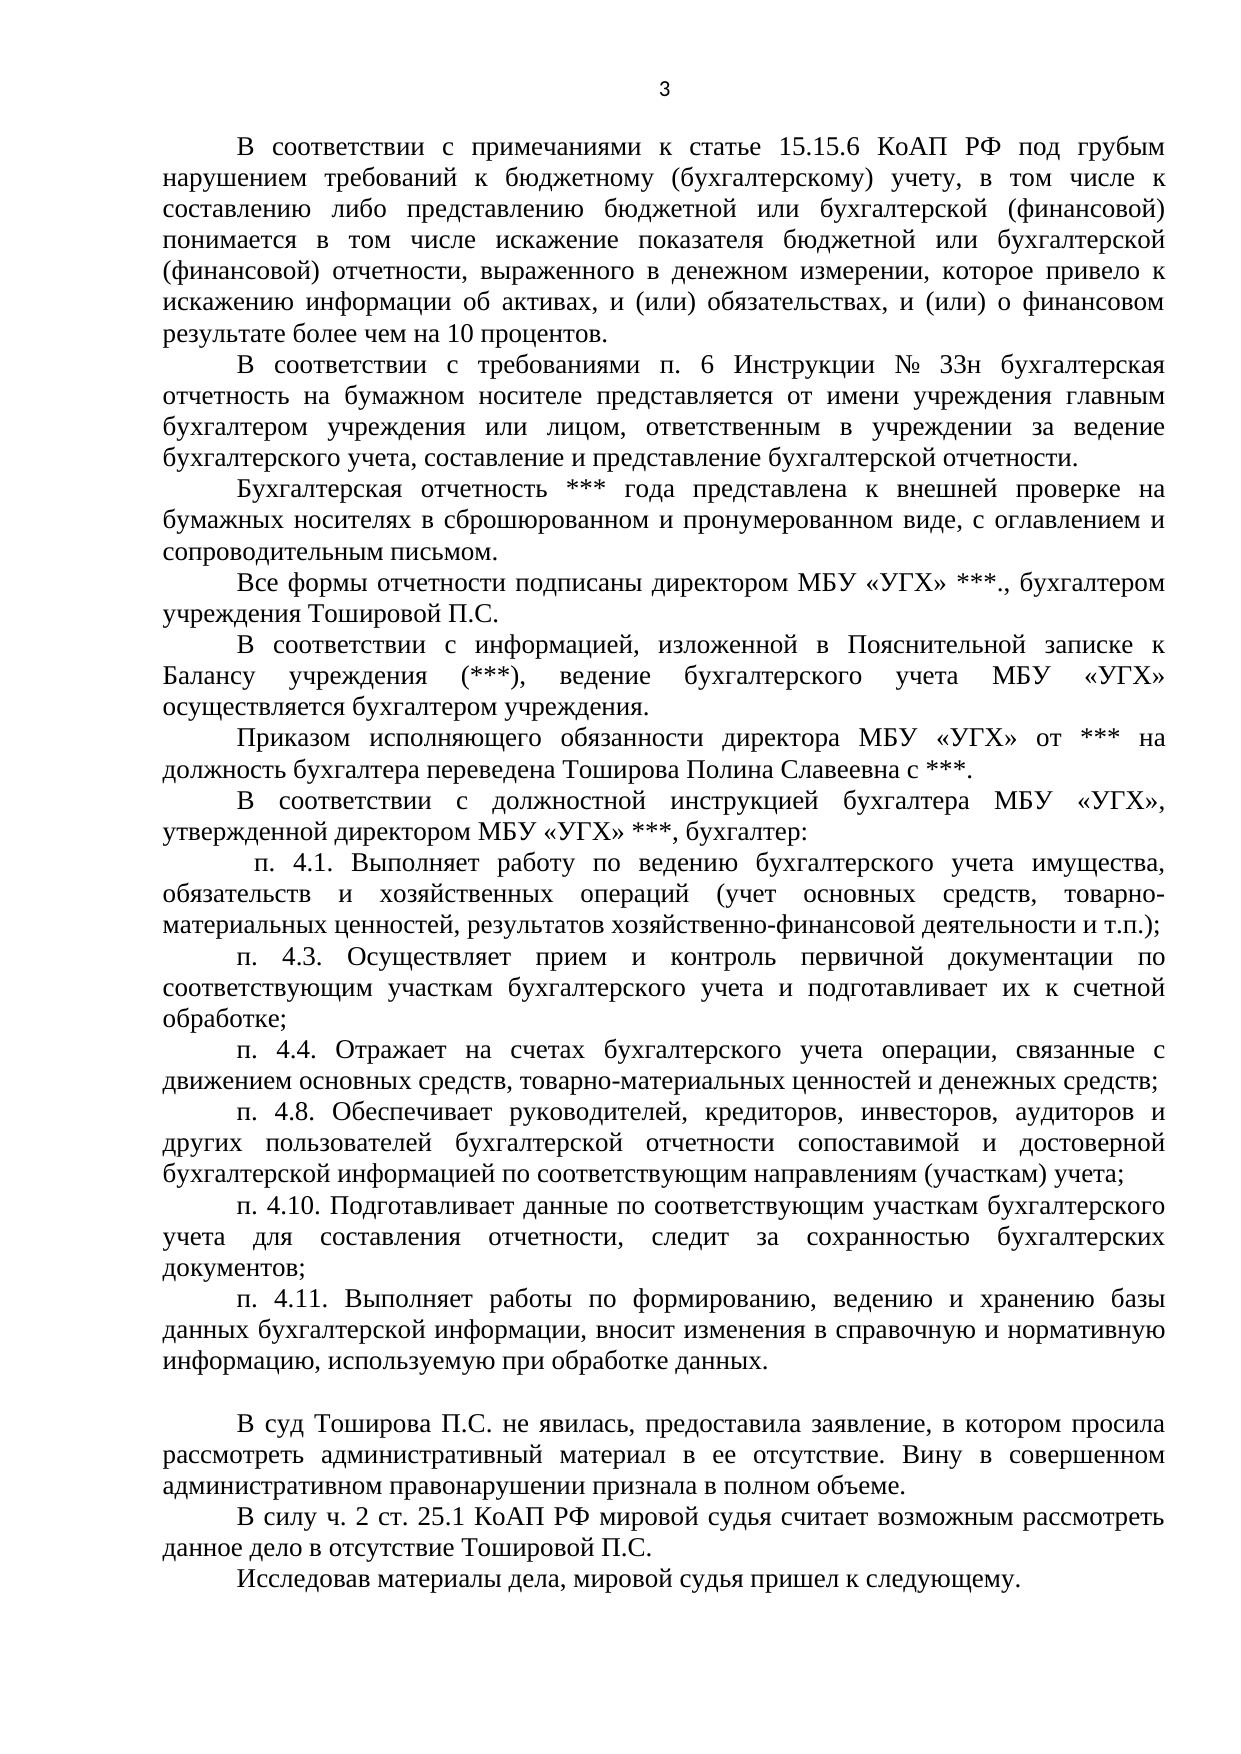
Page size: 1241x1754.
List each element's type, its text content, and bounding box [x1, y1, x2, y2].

text В соответствии с требованиями п. 6 Инструкции № 33н бухгалтерская отчетность на бумажном носителе представляется от имени учреждения главным бухгалтером учреждения или лицом, ответственным в учреждении за ведение бухгалтерского учета, составление и представление бухгалтерской отчетности. [162, 348, 1167, 472]
text п. 4.10. Подготавливает данные по соответствующим участкам бухгалтерского учета для составления отчетности, следит за сохранностью бухгалтерских документов; [162, 1189, 1167, 1282]
text п. 4.3. Осуществляет прием и контроль первичной документации по соответствующим участкам бухгалтерского учета и подготавливает их к счетной обработке; [162, 939, 1167, 1033]
text В соответствии с примечаниями к статье 15.15.6 КоАП РФ под грубым нарушением требований к бюджетному (бухгалтерскому) учету, в том числе к составлению либо представлению бюджетной или бухгалтерской (финансовой) понимается в том числе искажение показателя бюджетной или бухгалтерской (финансовой) отчетности, выраженного в денежном измерении, которое привело к искажению информации об активах, и (или) обязательствах, и (или) о финансовом результате более чем на 10 процентов. [162, 130, 1167, 348]
text п. 4.4. Отражает на счетах бухгалтерского учета операции, связанные с движением основных средств, товарно-материальных ценностей и денежных средств; [162, 1033, 1167, 1095]
text В силу ч. 2 ст. 25.1 КоАП РФ мировой судья считает возможным рассмотреть данное дело в отсутствие Тошировой П.С. [162, 1500, 1167, 1562]
text п. 4.1. Выполняет работу по ведению бухгалтерского учета имущества, обязательств и хозяйственных операций (учет основных средств, товарно-материальных ценностей, результатов хозяйственно-финансовой деятельности и т.п.); [162, 846, 1167, 939]
text Все формы отчетности подписаны директором МБУ «УГХ» ***., бухгалтером учреждения Тошировой П.С. [162, 566, 1167, 628]
text п. 4.8. Обеспечивает руководителей, кредиторов, инвесторов, аудиторов и других пользователей бухгалтерской отчетности сопоставимой и достоверной бухгалтерской информацией по соответствующим направлениям (участкам) учета; [162, 1095, 1167, 1189]
text Приказом исполняющего обязанности директора МБУ «УГХ» от *** на должность бухгалтера переведена Тоширова Полина Славеевна с ***. [162, 722, 1167, 784]
text В соответствии с информацией, изложенной в Пояснительной записке к Балансу учреждения (***), ведение бухгалтерского учета МБУ «УГХ» осуществляется бухгалтером учреждения. [162, 628, 1167, 722]
text В суд Тоширова П.С. не явилась, предоставила заявление, в котором просила рассмотреть административный материал в ее отсутствие. Вину в совершенном административном правонарушении признала в полном объеме. [162, 1407, 1167, 1500]
text В соответствии с должностной инструкцией бухгалтера МБУ «УГХ», утвержденной директором МБУ «УГХ» ***, бухгалтер: [162, 784, 1167, 846]
text п. 4.11. Выполняет работы по формированию, ведению и хранению базы данных бухгалтерской информации, вносит изменения в справочную и нормативную информацию, используемую при обработке данных. [162, 1282, 1167, 1376]
text Бухгалтерская отчетность *** года представлена к внешней проверке на бумажных носителях в сброшюрованном и пронумерованном виде, с оглавлением и сопроводительным письмом. [162, 472, 1167, 566]
text Исследовав материалы дела, мировой судья пришел к следующему. [162, 1562, 1167, 1594]
